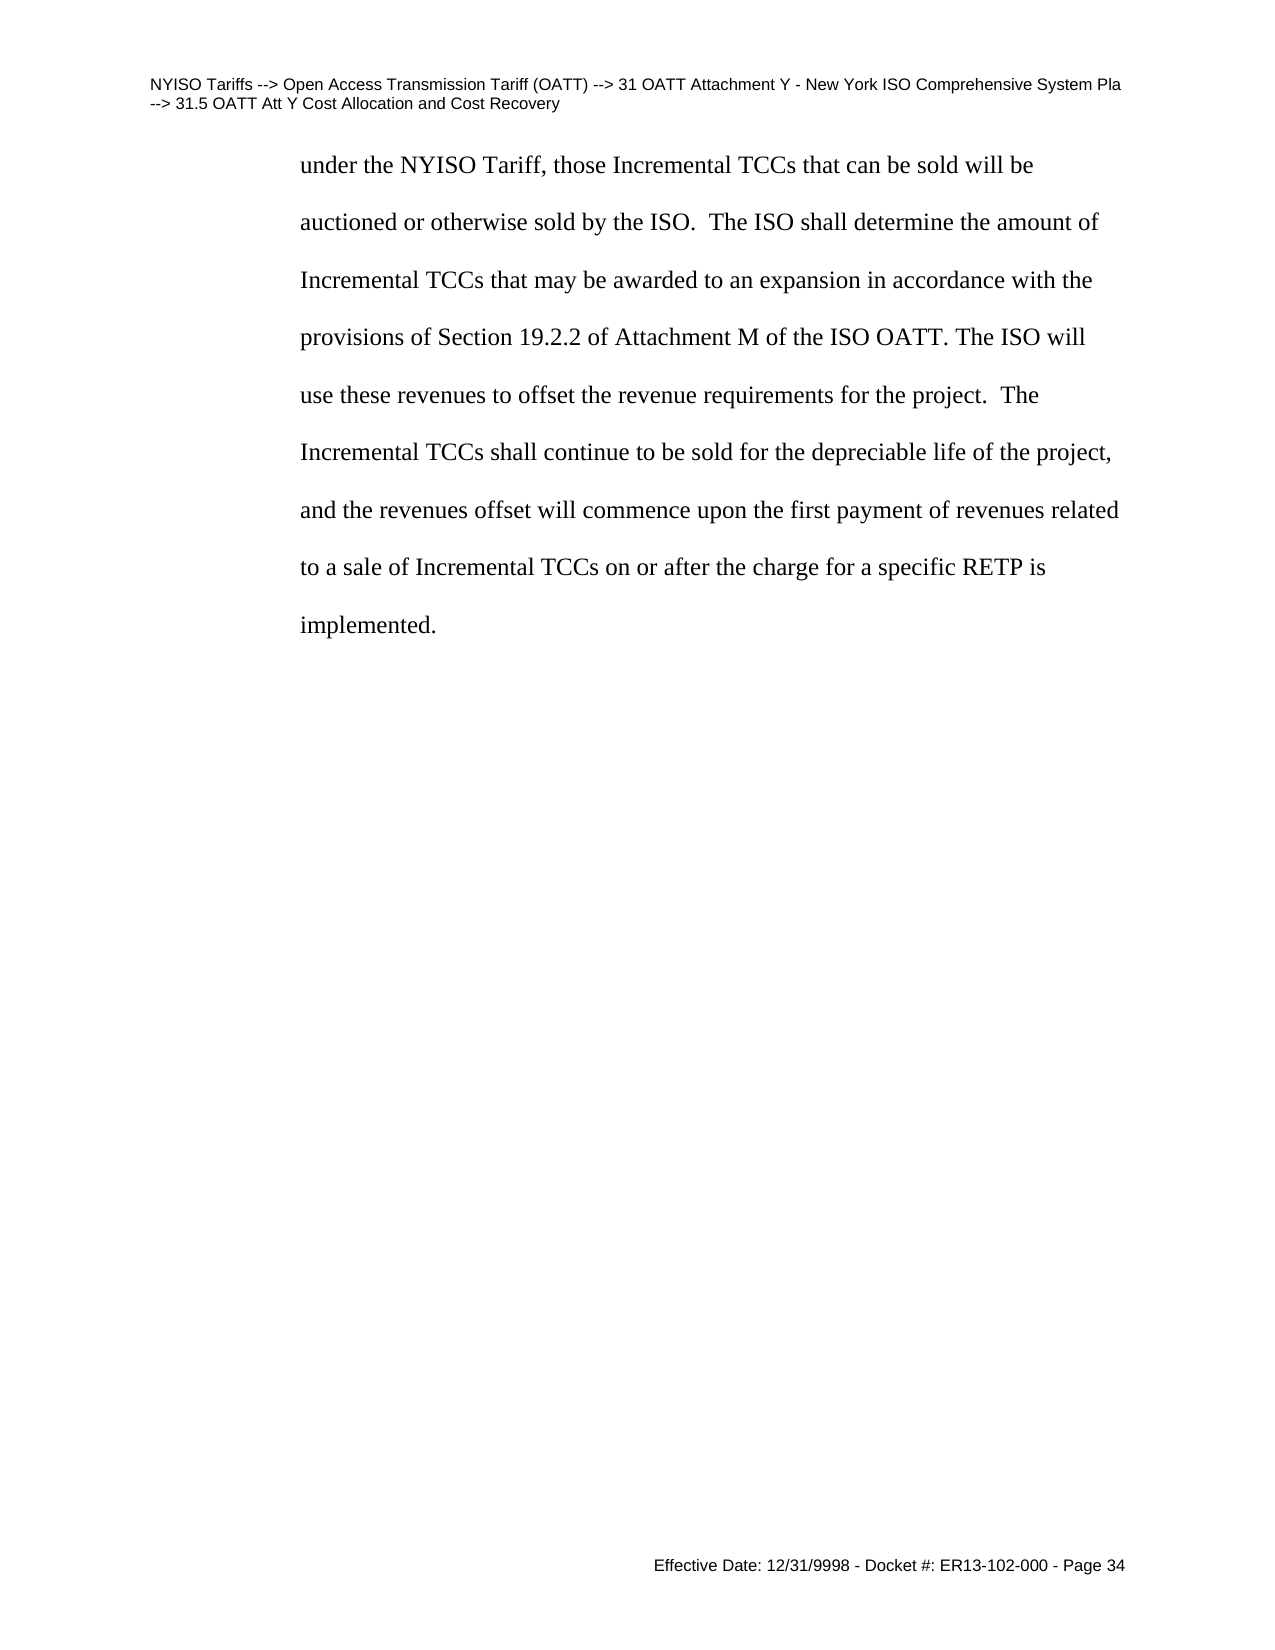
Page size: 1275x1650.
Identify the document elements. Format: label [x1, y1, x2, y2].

text [225, 150, 1125, 639]
